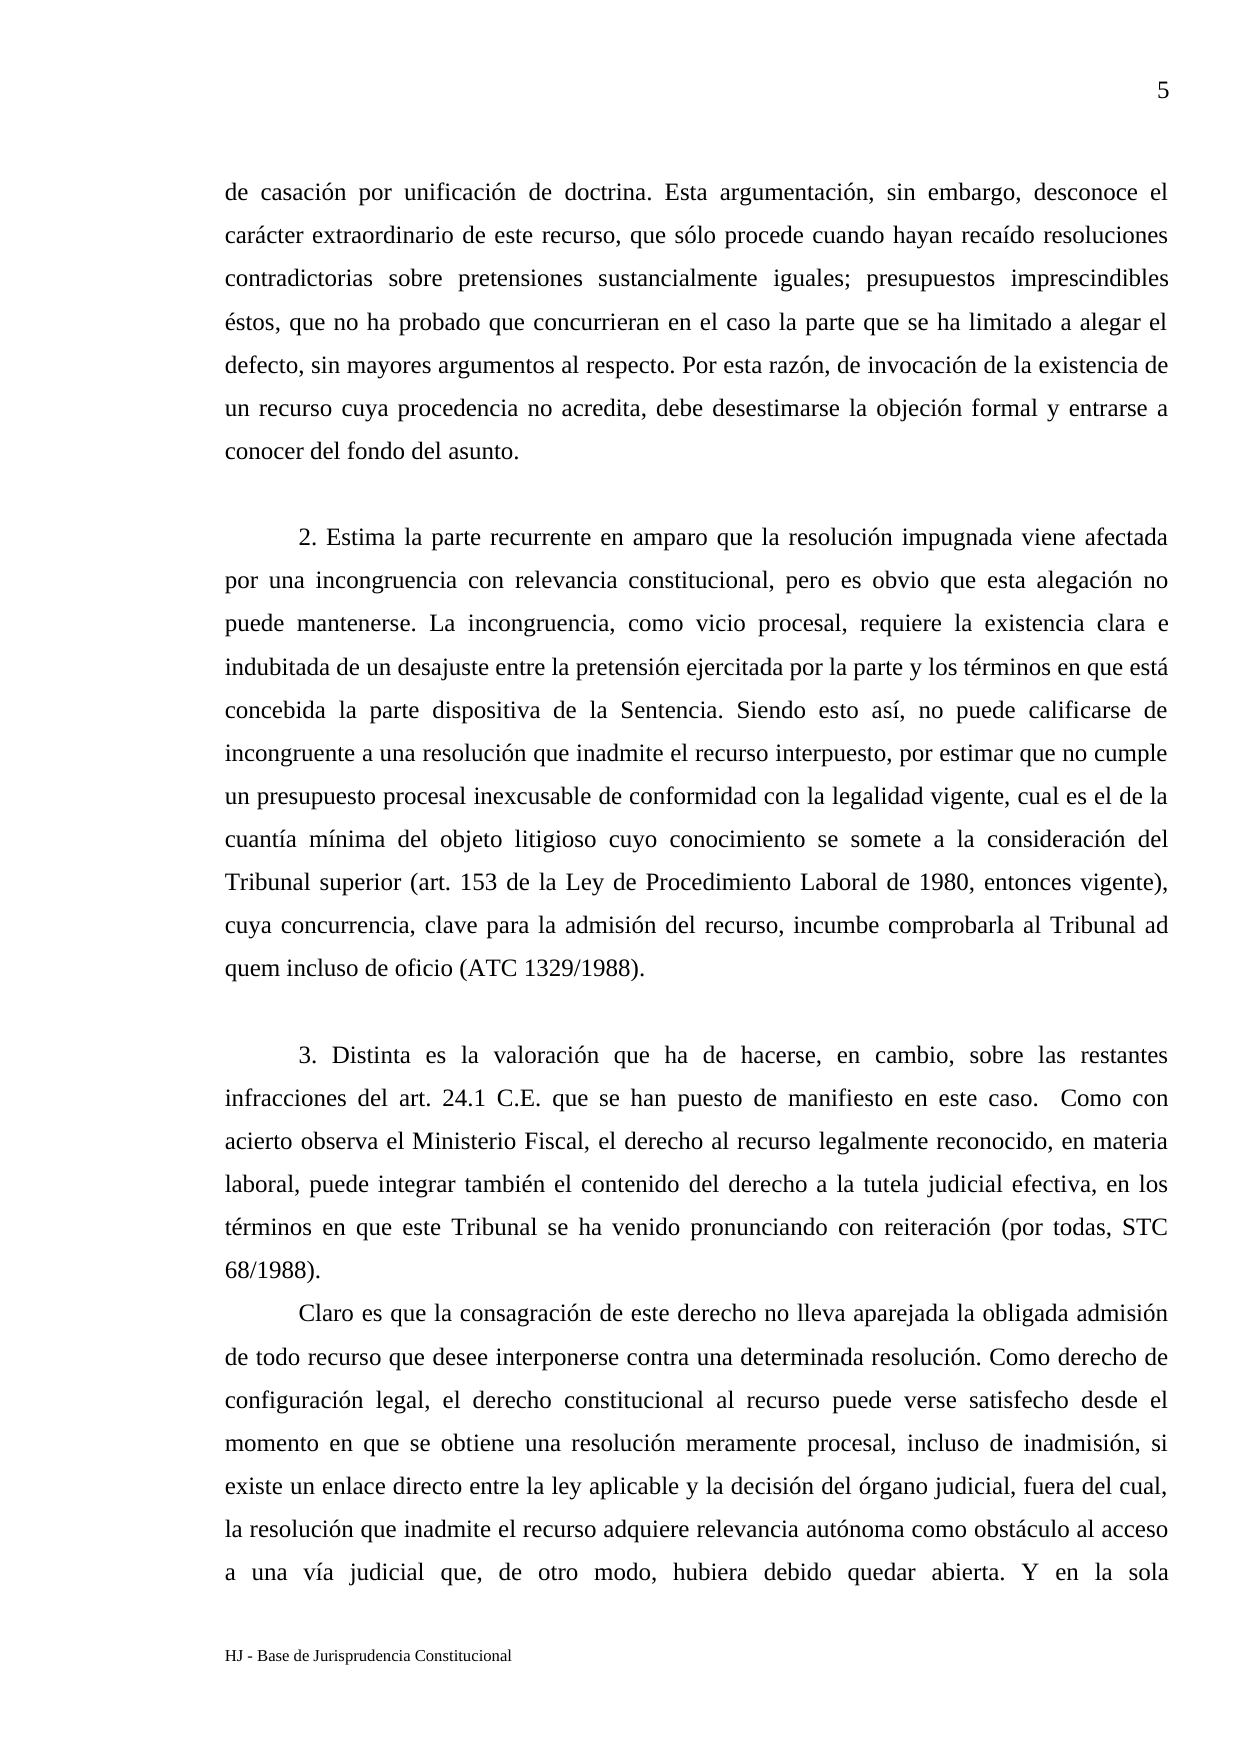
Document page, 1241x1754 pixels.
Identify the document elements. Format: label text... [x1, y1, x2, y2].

text 3. Distinta es la valoración que ha de hacerse, en cambio, sobre las restantes infracciones del art. 24.1 C.E. que se han puesto de manifiesto en este caso. Como con acierto observa el Ministerio Fiscal, el derecho al recurso legalmente reconocido, en materia laboral, puede integrar también el contenido del derecho a la tutela judicial efectiva, en los términos en que este Tribunal se ha venido pronunciando con reiteración (por todas, STC 68/1988). [224, 1040, 1169, 1284]
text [224, 177, 1169, 465]
text 2. Estima la parte recurrente en amparo que la resolución impugnada viene afectada por una incongruencia con relevancia constitucional, pero es obvio que esta alegación no puede mantenerse. La incongruencia, como vicio procesal, requiere la existencia clara e indubitada de un desajuste entre la pretensión ejercitada por la parte y los términos en que está concebida la parte dispositiva de la Sentencia. Siendo esto así, no puede calificarse de incongruente a una resolución que inadmite el recurso interpuesto, por estimar que no cumple un presupuesto procesal inexcusable de conformidad con la legalidad vigente, cual es el de la cuantía mínima del objeto litigioso cuyo conocimiento se somete a la consideración del Tribunal superior (art. 153 de la Ley de Procedimiento Laboral de 1980, entonces vigente), cuya concurrencia, clave para la admisión del recurso, incumbe comprobarla al Tribunal ad quem incluso de oficio (ATC 1329/1988). [224, 522, 1169, 982]
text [224, 1298, 1169, 1586]
